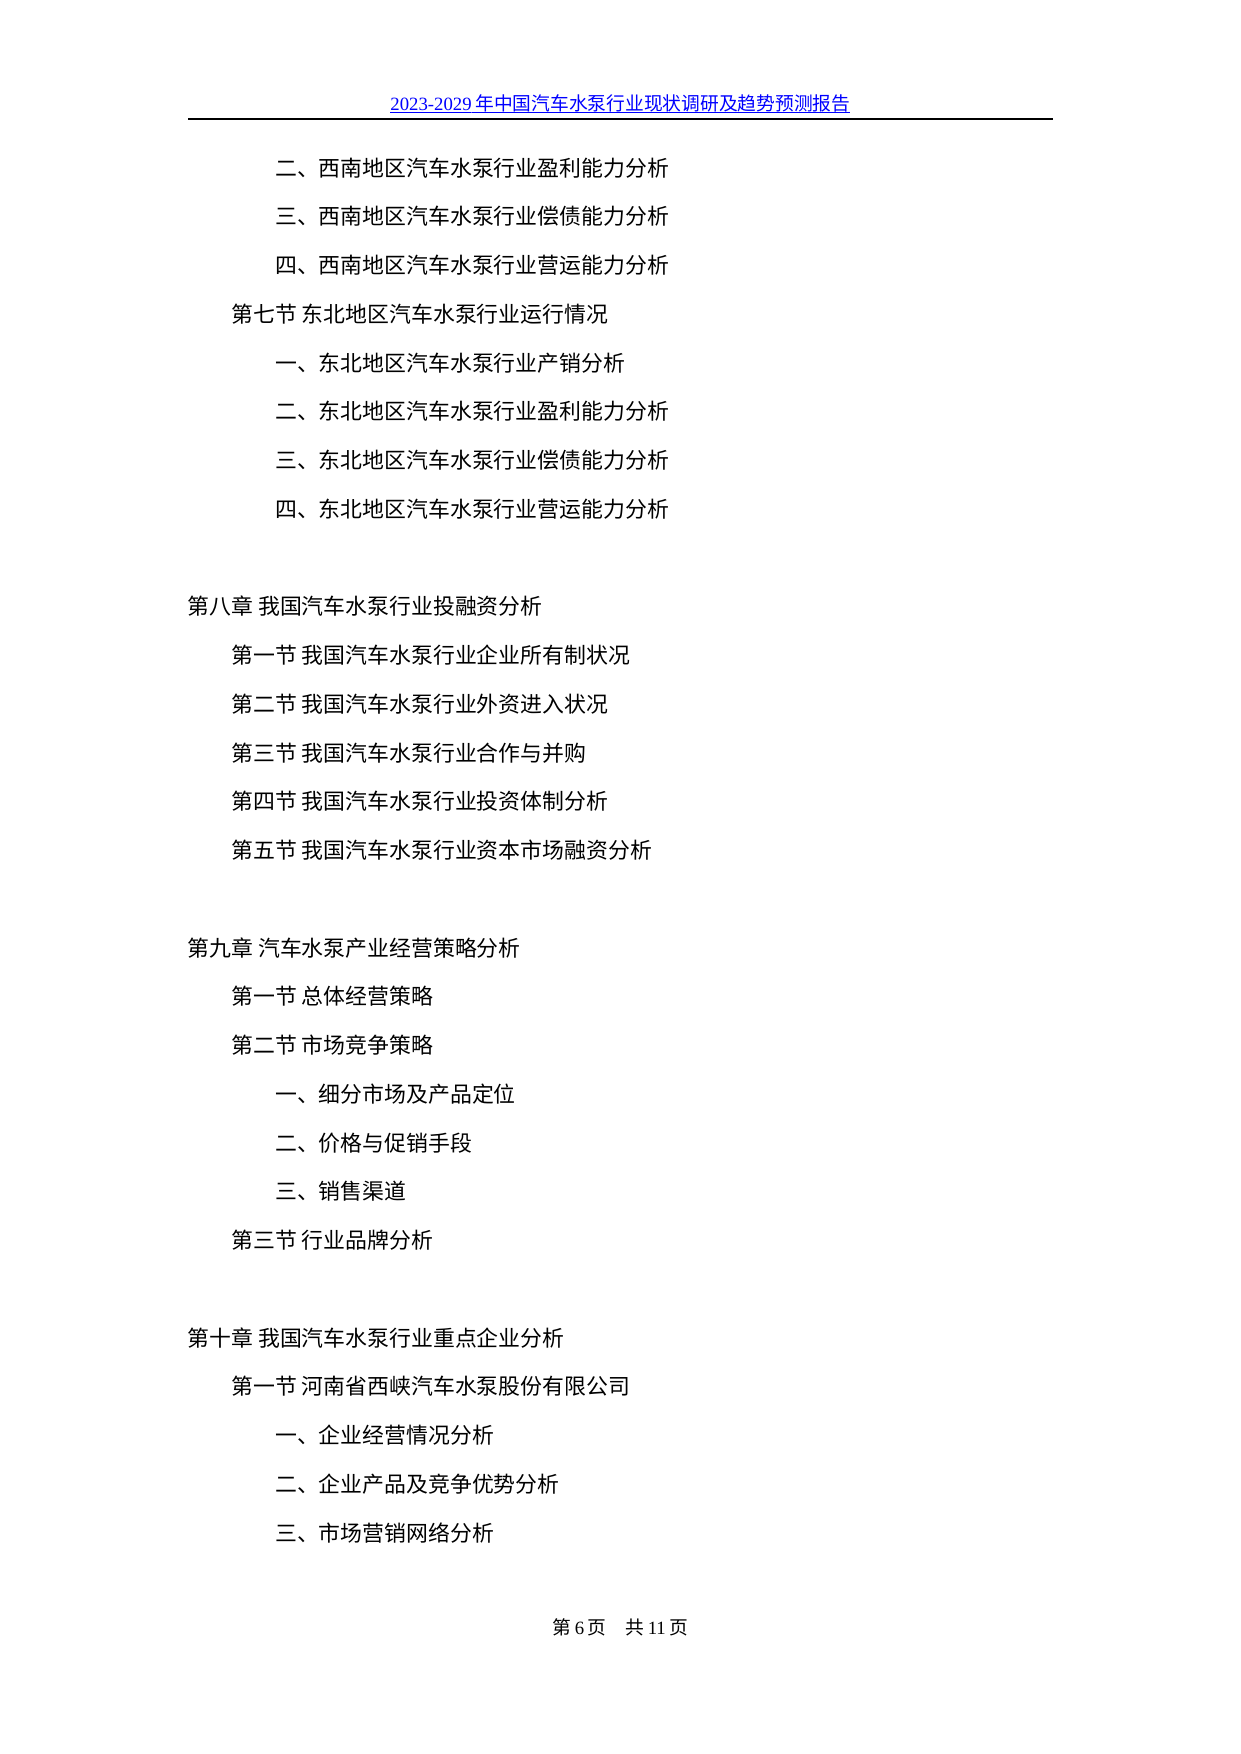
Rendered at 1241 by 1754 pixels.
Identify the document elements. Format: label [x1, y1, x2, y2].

text [187, 150, 1053, 1548]
